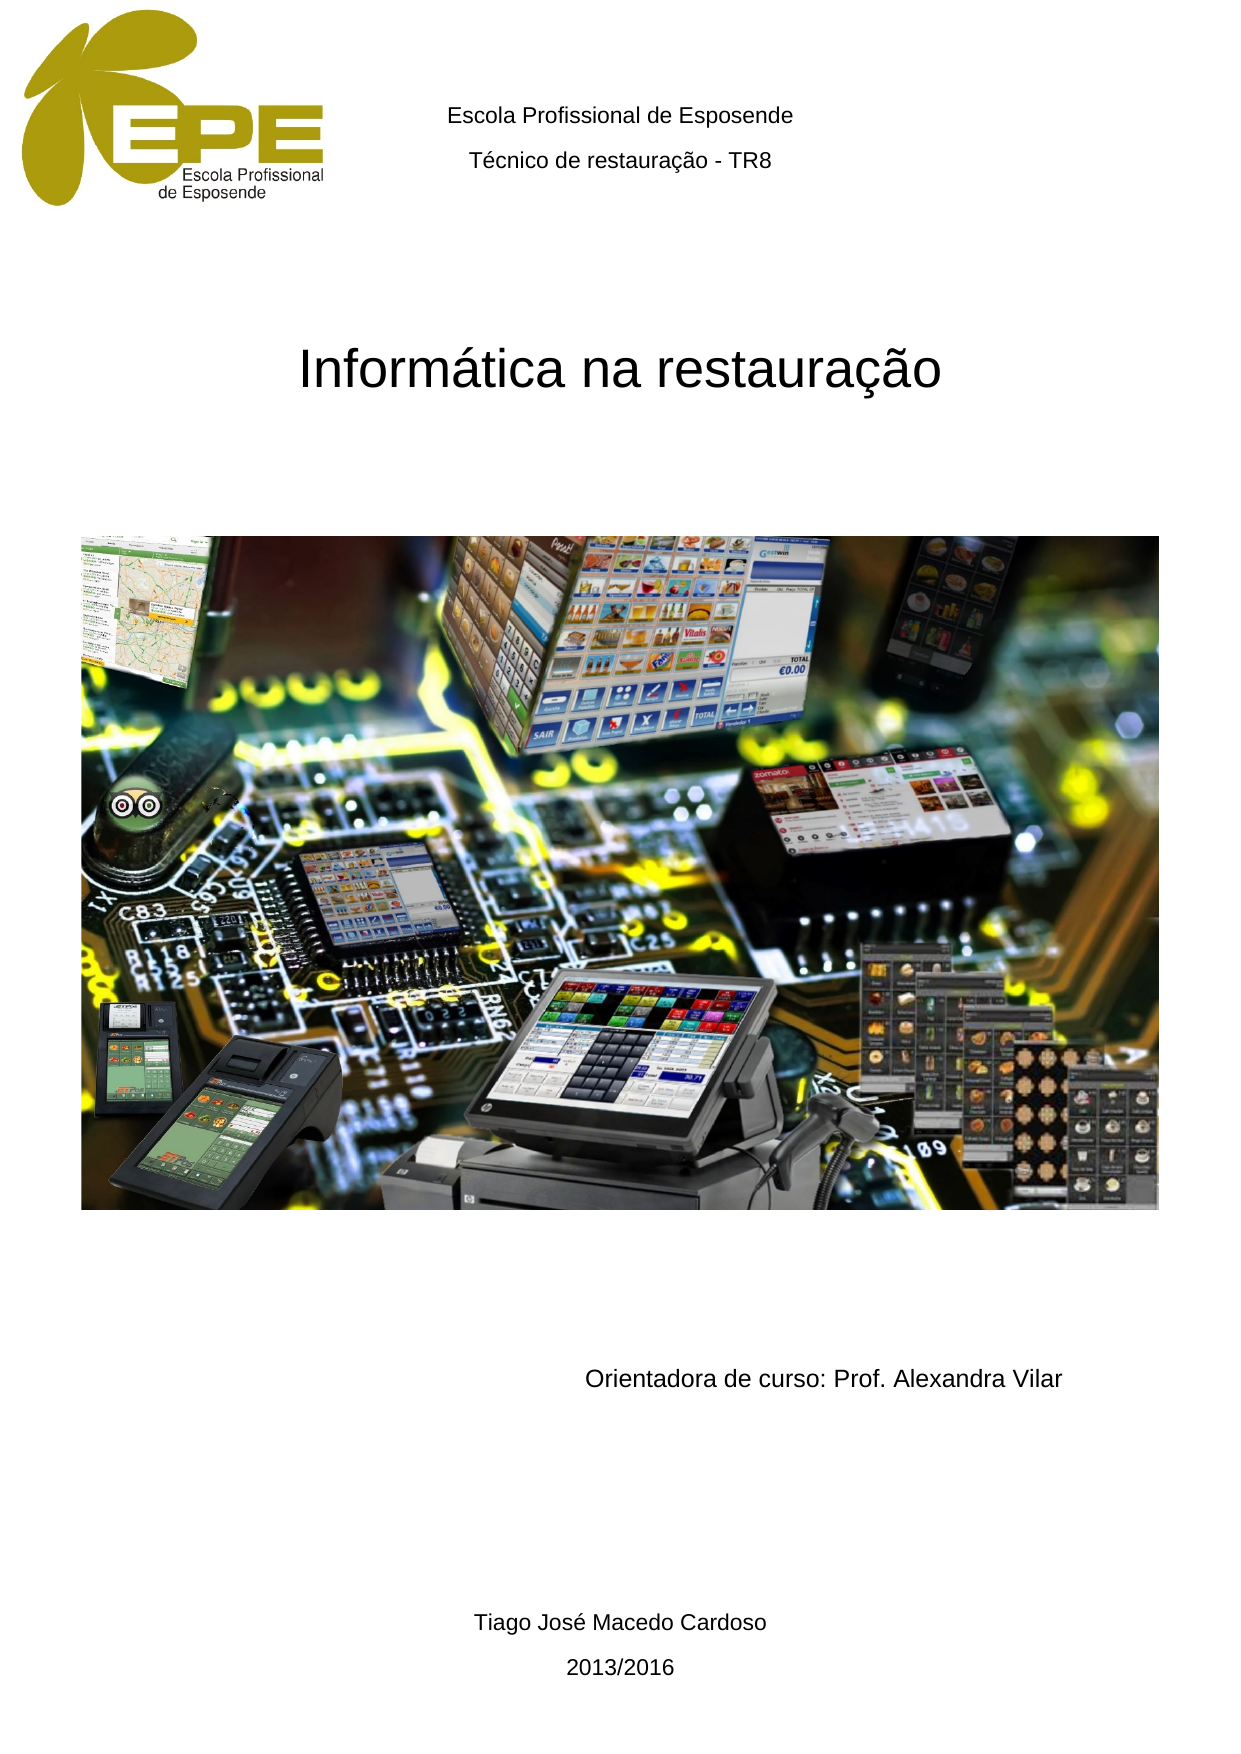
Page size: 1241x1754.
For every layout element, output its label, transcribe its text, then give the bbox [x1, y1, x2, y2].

picture [81, 536, 1159, 1210]
text Informática na restauração [177, 336, 1063, 398]
text Orientadora de curso: Prof. Alexandra Vilar [177, 1364, 1063, 1393]
picture [0, 0, 344, 215]
